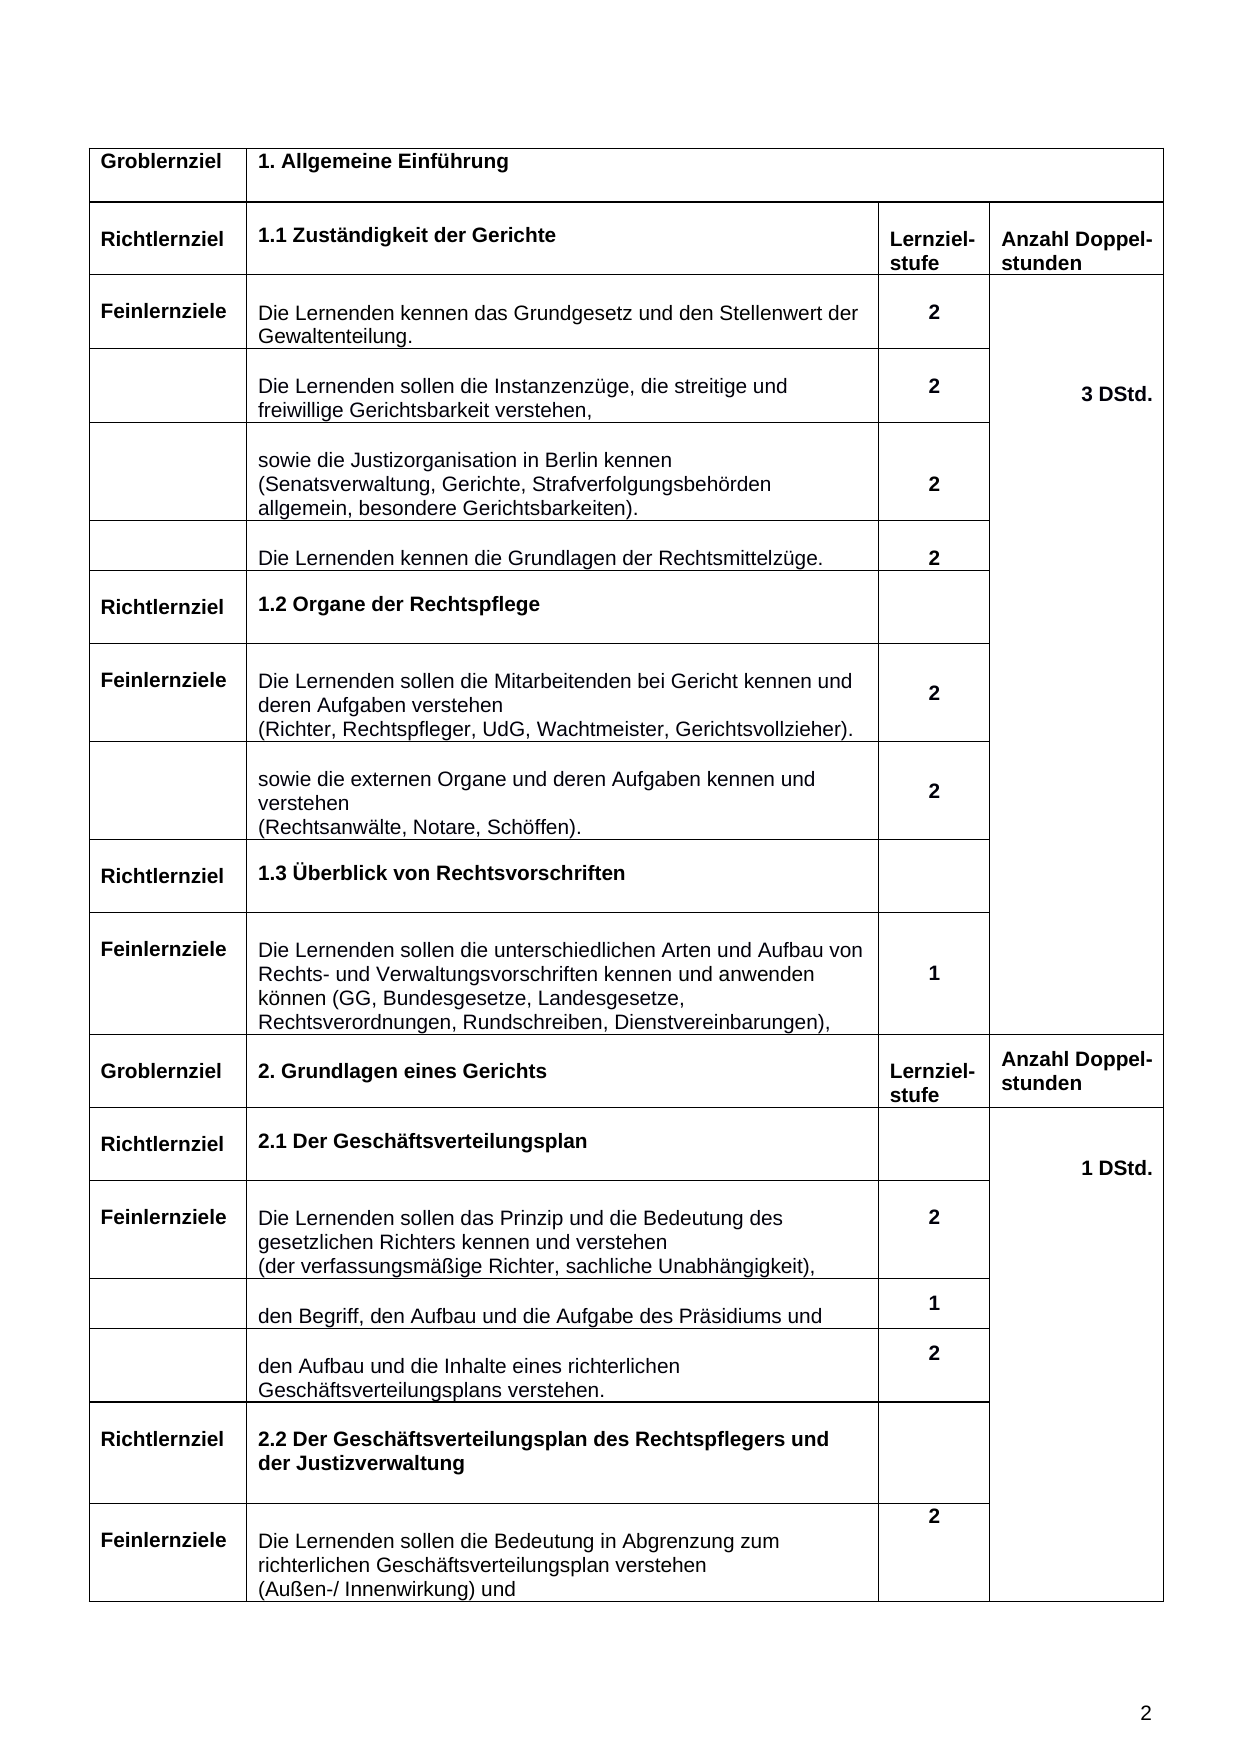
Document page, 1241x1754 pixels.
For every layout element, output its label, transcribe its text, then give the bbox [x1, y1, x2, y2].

table_cell Groblernziel [90, 1035, 246, 1107]
table_cell Richtlernziel [90, 1108, 246, 1179]
table_cell [879, 1108, 989, 1179]
table_cell Richtlernziel [90, 1403, 246, 1503]
table_cell 1.3 Überblick von Rechtsvorschriften [247, 840, 878, 912]
table_cell Richtlernziel [90, 571, 246, 643]
table_cell Die Lernenden kennen die Grundlagen der Rechtsmittelzüge. [247, 521, 878, 570]
table_cell Die Lernenden sollen die Bedeutung in Abgrenzung zum richterlichen Geschäftsverteilungsplan verstehen (Außen-/ Innenwirkung) und [247, 1504, 878, 1601]
table_cell 2 [879, 521, 989, 570]
table_cell [879, 571, 989, 643]
table_cell [90, 742, 246, 839]
table_cell 2 [879, 1181, 989, 1277]
table_cell 2.2 Der Geschäftsverteilungsplan des Rechtspflegers und der Justizverwaltung [247, 1403, 878, 1503]
table_cell 1.1 Zuständigkeit der Gerichte [247, 203, 878, 274]
table_cell 2 [879, 644, 989, 741]
table_cell Die Lernenden sollen das Prinzip und die Bedeutung des gesetzlichen Richters kennen und verstehen (der verfassungsmäßige Richter, sachliche Unabhängigkeit), [247, 1181, 878, 1277]
table_cell Feinlernziele [90, 1181, 246, 1277]
table_cell Anzahl Doppel-stunden [990, 203, 1163, 274]
table_cell Lernziel-stufe [879, 203, 989, 274]
table_cell 2. Grundlagen eines Gerichts [247, 1035, 878, 1107]
table_cell Richtlernziel [90, 840, 246, 912]
table_header Groblernziel [90, 149, 246, 201]
table_cell [90, 349, 246, 422]
table_cell sowie die externen Organe und deren Aufgaben kennen und verstehen (Rechtsanwälte, Notare, Schöffen). [247, 742, 878, 839]
table_cell 3 DStd. [990, 275, 1163, 1034]
table_cell Anzahl Doppel-stunden [990, 1035, 1163, 1107]
table_cell 1.2 Organe der Rechtspflege [247, 571, 878, 643]
table_cell Die Lernenden kennen das Grundgesetz und den Stellenwert der Gewaltenteilung. [247, 275, 878, 348]
table_cell [879, 840, 989, 912]
table_cell 2 [879, 742, 989, 839]
table_cell 2 [879, 1504, 989, 1601]
table_cell Feinlernziele [90, 1504, 246, 1601]
table_cell [90, 1279, 246, 1327]
table_cell Die Lernenden sollen die Mitarbeitenden bei Gericht kennen und deren Aufgaben verstehen (Richter, Rechtspfleger, UdG, Wachtmeister, Gerichtsvollzieher). [247, 644, 878, 741]
table_cell Die Lernenden sollen die Instanzenzüge, die streitige und freiwillige Gerichtsbarkeit verstehen, [247, 349, 878, 422]
table_cell [90, 1329, 246, 1401]
table_cell 1 [879, 1279, 989, 1327]
table_cell den Aufbau und die Inhalte eines richterlichen Geschäftsverteilungsplans verstehen. [247, 1329, 878, 1401]
table_cell 1 [879, 913, 989, 1034]
table_cell Feinlernziele [90, 913, 246, 1034]
table_cell 2.1 Der Geschäftsverteilungsplan [247, 1108, 878, 1179]
table_cell 2 [879, 423, 989, 520]
table_cell den Begriff, den Aufbau und die Aufgabe des Präsidiums und [247, 1279, 878, 1327]
table_cell Lernziel-stufe [879, 1035, 989, 1107]
table_cell 1 DStd. [990, 1108, 1163, 1601]
table_cell [90, 521, 246, 570]
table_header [247, 149, 1163, 201]
table_cell Die Lernenden sollen die unterschiedlichen Arten und Aufbau von Rechts- und Verwaltungsvorschriften kennen und anwenden können (GG, Bundesgesetze, Landesgesetze, Rechtsverordnungen, Rundschreiben, Dienstvereinbarungen), [247, 913, 878, 1034]
table_cell 2 [879, 1329, 989, 1401]
table_cell 2 [879, 349, 989, 422]
table_cell 2 [879, 275, 989, 348]
table_cell [879, 1403, 989, 1503]
table_cell Feinlernziele [90, 275, 246, 348]
table_cell Feinlernziele [90, 644, 246, 741]
table_cell [90, 423, 246, 520]
table_cell sowie die Justizorganisation in Berlin kennen (Senatsverwaltung, Gerichte, Strafverfolgungsbehörden allgemein, besondere Gerichtsbarkeiten). [247, 423, 878, 520]
table_cell Richtlernziel [90, 203, 246, 274]
